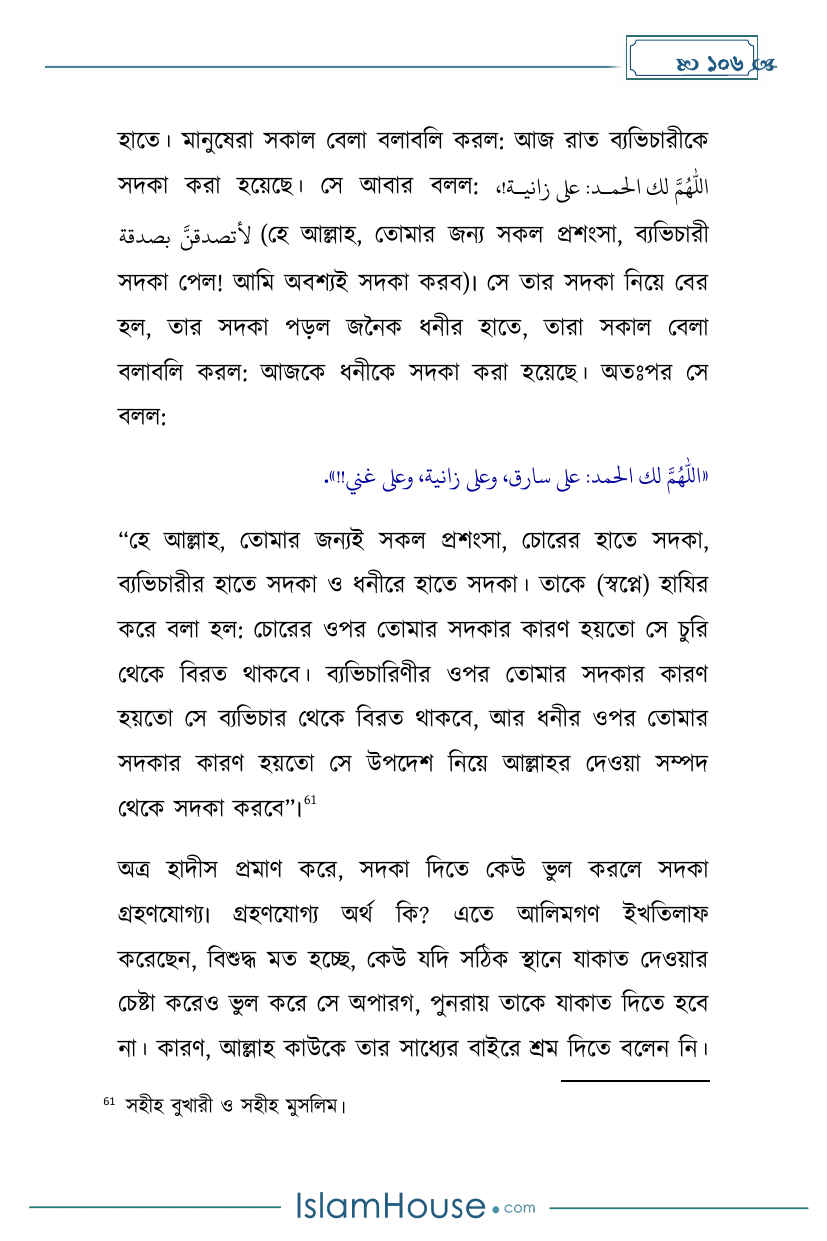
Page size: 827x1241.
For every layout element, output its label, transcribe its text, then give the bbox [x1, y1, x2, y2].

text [118, 847, 709, 1067]
text «اللهم لك الحمد: على سارق، وعلى زانية، وعلى غني!!». [118, 456, 709, 498]
picture [22, 1186, 281, 1224]
text “হে আল্লাহ, তোমার জন্যই সকল প্রশংসা, চোরের হাতে সদকা, ব্যভিচারীর হাতে সদকা ও ধনীরে হাতে সদকা। তাকে (স্বপ্নে) হাযির করে বলা হল: চোরের ওপর তোমার সদকার কারণ হয়তো সে চুরি থেকে বিরত থাকবে। ব্যভিচারিণীর ওপর তোমার সদকার কারণ হয়তো সে ব্যভিচার থেকে বিরত থাকবে, আর ধনীর ওপর তোমার সদকার কারণ হয়তো সে উপদেশ নিয়ে আল্লাহর দেওয়া সম্পদ থেকে সদকা করবে”। [118, 518, 709, 827]
picture [289, 1187, 809, 1225]
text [118, 118, 709, 436]
